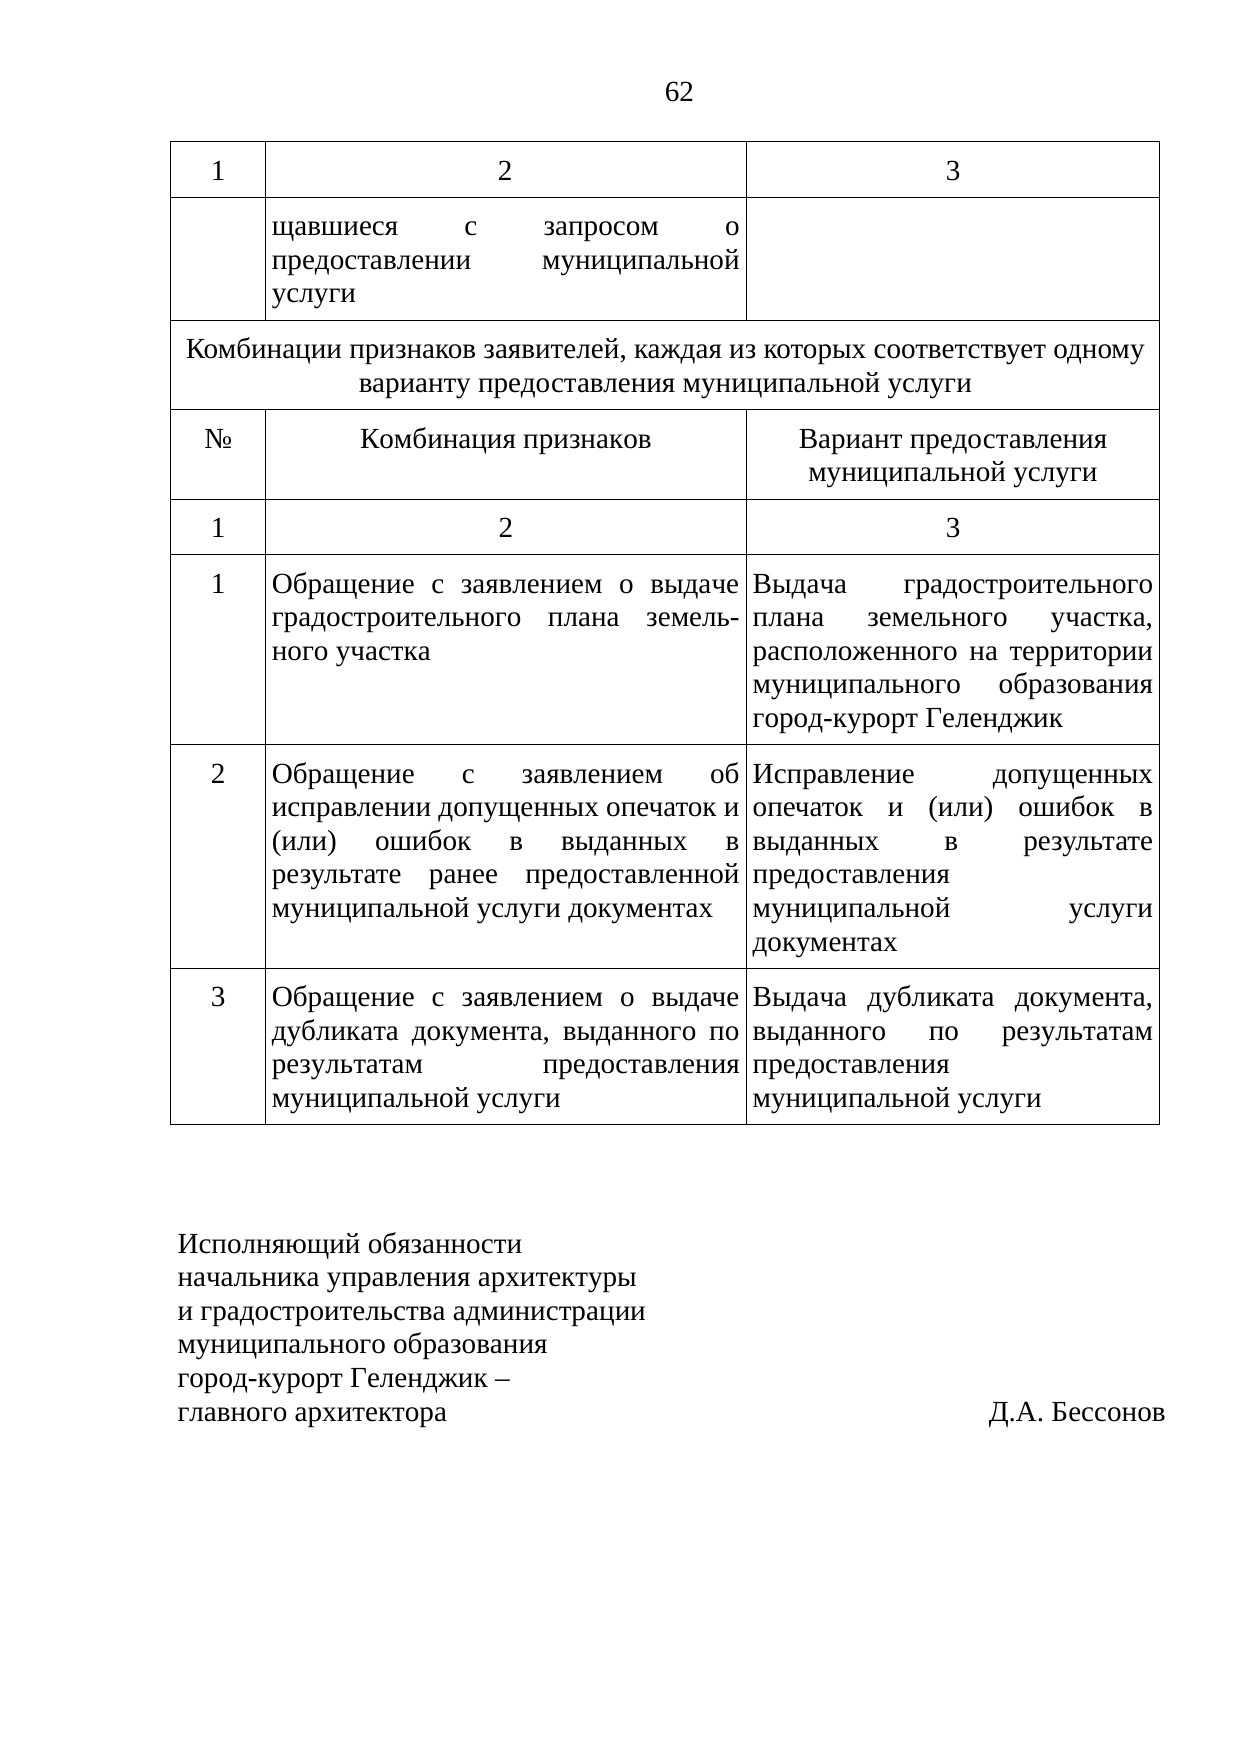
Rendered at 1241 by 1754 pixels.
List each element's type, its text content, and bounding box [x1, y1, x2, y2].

table_cell 3 [747, 500, 1159, 554]
table_cell Выдача дубликата документа, выданного по результатам предоставления муниципальной услуги [747, 969, 1159, 1124]
table_cell 1 [171, 500, 265, 554]
table_cell Вариант предоставления муниципальной услуги [747, 410, 1159, 498]
table_cell 2 [266, 500, 746, 554]
text Исполняющий обязанности [177, 1226, 1181, 1259]
table_cell [171, 198, 265, 320]
table_cell 3 [171, 969, 265, 1124]
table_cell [747, 142, 1159, 197]
table_cell 2 1 [171, 142, 265, 197]
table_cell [266, 142, 746, 197]
table_cell Исправление допущенных опечаток и (или) ошибок в выданных в результате предоставления муниципальной услуги документах [747, 745, 1159, 968]
text и градостроительства администрации [177, 1293, 1181, 1327]
table_cell Комбинации признаков заявителей, каждая из которых соответствует одному варианту предоставления муниципальной услуги [171, 321, 1159, 409]
table_cell 1 [171, 555, 265, 744]
table_cell № [171, 410, 265, 498]
table_cell Обращение с заявлением о выдаче градостроительного плана земель-ного участка [266, 555, 746, 744]
table_cell Обращение с заявлением о выдаче дубликата документа, выданного по результатам предоставления муниципальной услуги [266, 969, 746, 1124]
text главного архитектора Д.А. Бессонов [177, 1394, 1181, 1427]
table_cell 2 [171, 745, 265, 968]
table_cell Обращение с заявлением об исправлении допущенных опечаток и (или) ошибок в выданных в результате ранее предоставленной муниципальной услуги документах [266, 745, 746, 968]
table_cell щавшиеся с запросом о предоставлении муниципальной услуги [266, 198, 746, 320]
table_cell Выдача градостроительного плана земельного участка, расположенного на территории муниципального образования город-курорт Геленджик [747, 555, 1159, 744]
text начальника управления архитектуры [177, 1259, 1181, 1293]
text город-курорт Геленджик – [177, 1360, 1181, 1394]
table_cell [747, 198, 1159, 320]
table_cell Комбинация признаков [266, 410, 746, 498]
text муниципального образования [177, 1327, 1181, 1360]
